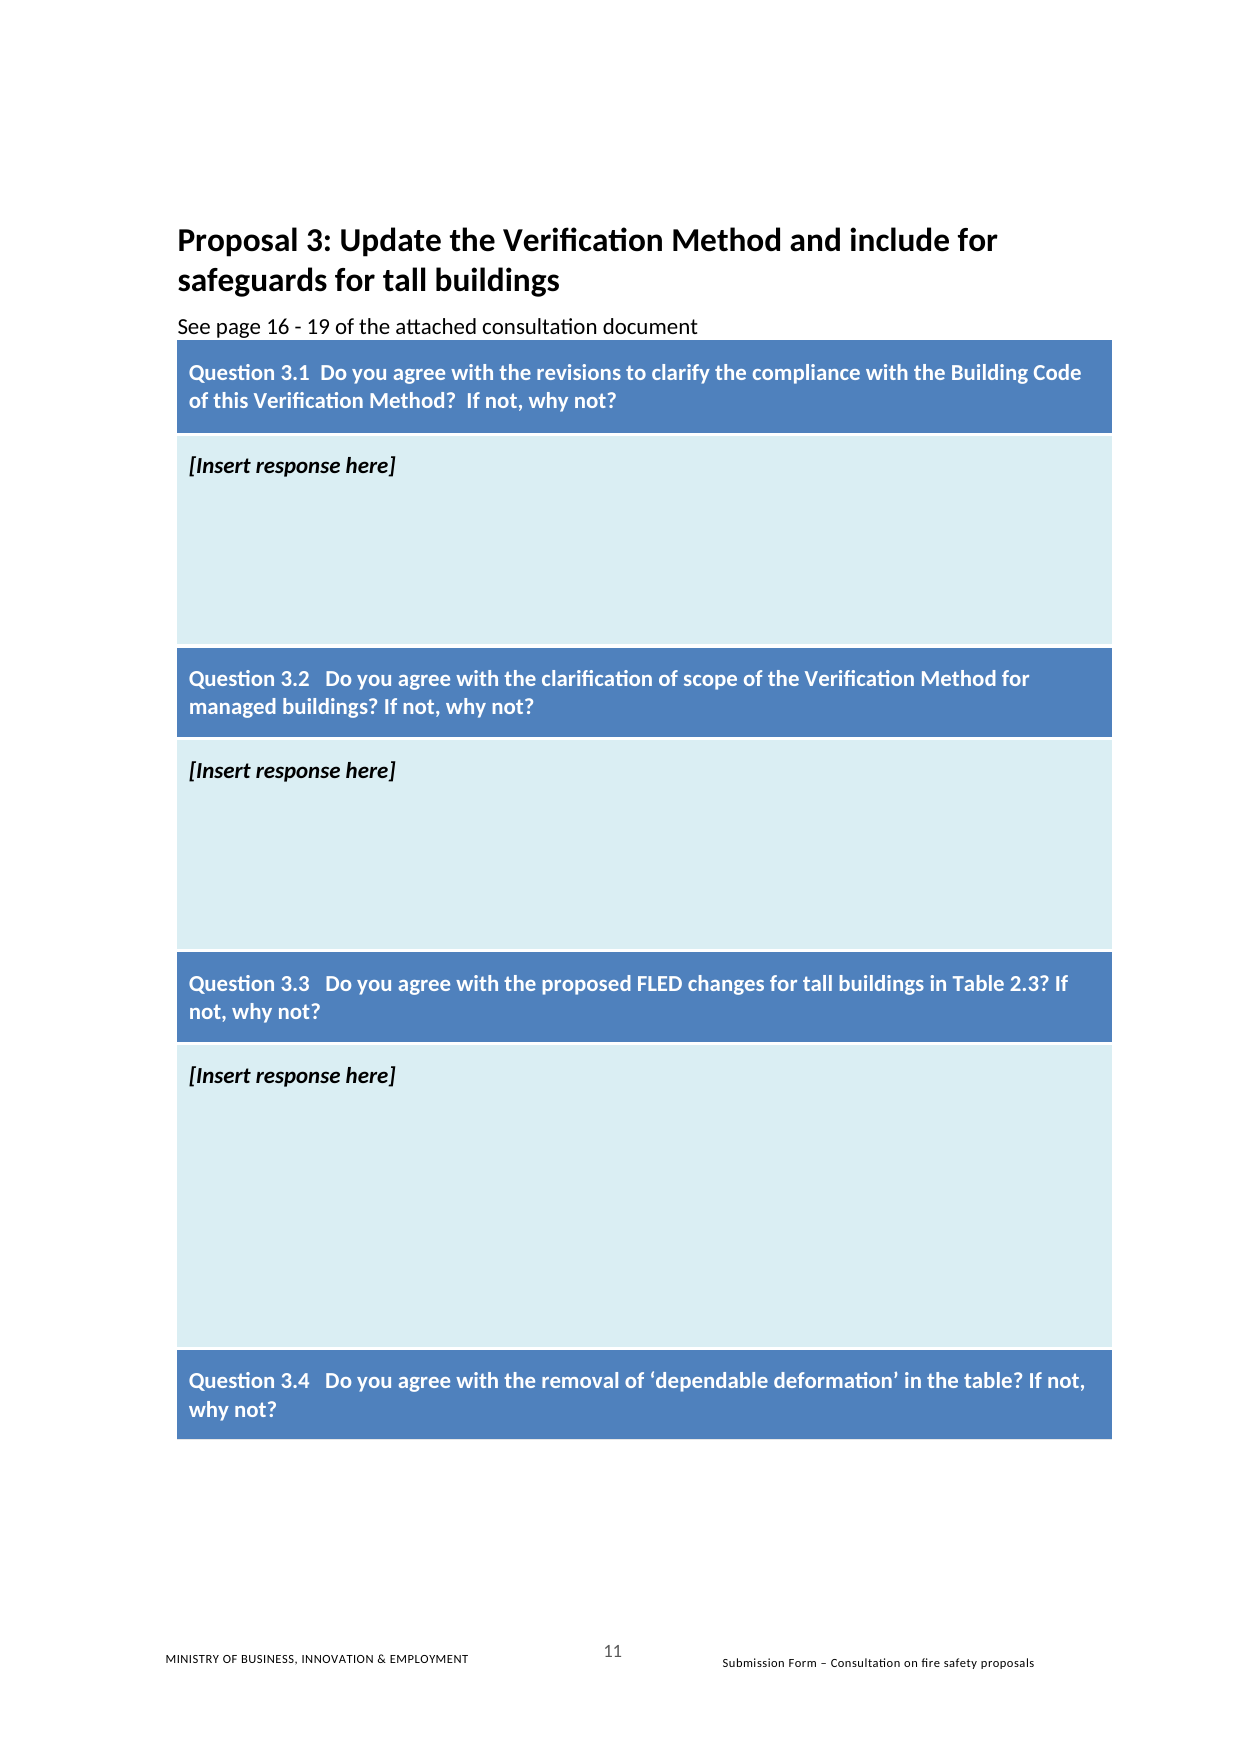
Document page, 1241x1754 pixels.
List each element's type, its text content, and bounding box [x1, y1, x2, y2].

table_cell Question 3.2 Do you agree with the clarification of scope of the Verification Method for managed buildings? If not, why not? [177, 648, 1112, 737]
table_cell Question 3.4 Do you agree with the removal of ‘dependable deformation’ in the table? If not, why not? [177, 1350, 1112, 1439]
table_cell Question 3.3 Do you agree with the proposed FLED changes for tall buildings in Table 2.3? If not, why not? [177, 952, 1112, 1042]
table_header Question 3.1 Do you agree with the revisions to clarify the compliance with the Building Code of this Verification Method? If not, why not? [177, 340, 1112, 433]
table_cell [Insert response here] [177, 1045, 1112, 1347]
table_cell [Insert response here] [177, 740, 1112, 949]
table_cell [Insert response here] [177, 436, 1112, 644]
text See page 16 - 19 of the attached consultation document [177, 312, 1063, 340]
text Proposal 3: Update the Verification Method and include for safeguards for tall buildings [177, 218, 1063, 300]
